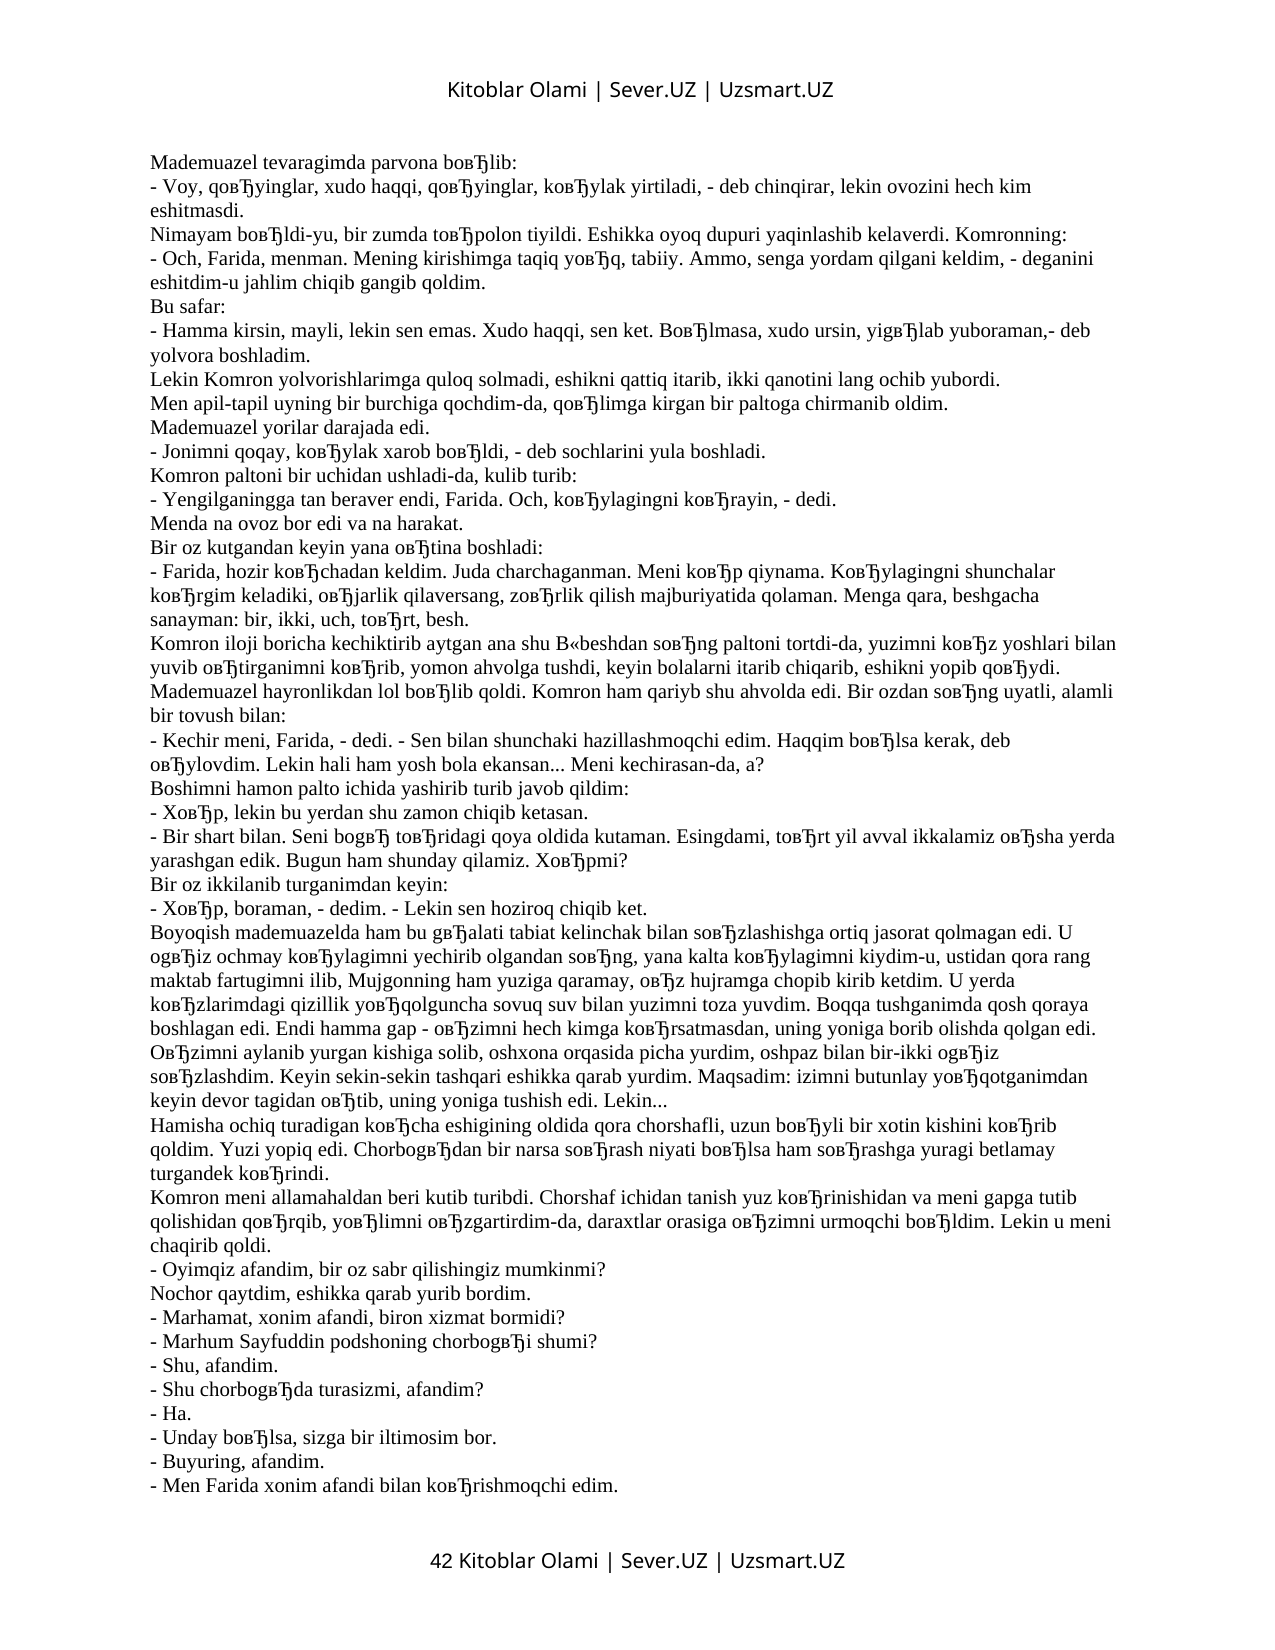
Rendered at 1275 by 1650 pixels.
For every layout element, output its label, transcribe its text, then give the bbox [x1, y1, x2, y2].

text - XoвЂp, lekin bu yerdan shu zamon chiqib ketasan. [150, 800, 1125, 824]
text Boshimni hamon palto ichida yashirib turib javob qildim: [150, 776, 1125, 800]
text Bir oz ikkilanib turganimdan keyin: [150, 872, 1125, 896]
text Hamisha ochiq turadigan koвЂcha eshigining oldida qora chorshafli, uzun boвЂyli bir xotin kishini koвЂrib qoldim. Yuzi yopiq edi. ChorbogвЂdan bir narsa soвЂrash niyati boвЂlsa ham soвЂrashga yuragi betlamay turgandek koвЂrindi. [150, 1112, 1125, 1185]
text Komron paltoni bir uchidan ushladi-da, kulib turib: [150, 463, 1125, 487]
text - Bir shart bilan. Seni bogвЂ toвЂridagi qoya oldida kutaman. Esingdami, toвЂrt yil avval ikkalamiz oвЂsha yerda yarashgan edik. Bugun ham shunday qilamiz. XoвЂpmi? [150, 824, 1125, 872]
text - Oyimqiz afandim, bir oz sabr qilishingiz mumkinmi? [150, 1257, 1125, 1281]
text - Farida, hozir koвЂchadan keldim. Juda charchaganman. Meni koвЂp qiynama. KoвЂylagingni shunchalar koвЂrgim keladiki, oвЂjarlik qilaversang, zoвЂrlik qilish majburiyatida qolaman. Menga qara, beshgacha sanayman: bir, ikki, uch, toвЂrt, besh. [150, 559, 1125, 631]
text - Unday boвЂlsa, sizga bir iltimosim bor. [150, 1425, 1125, 1449]
text Boyoqish mademuazelda ham bu gвЂalati tabiat kelinchak bilan soвЂzlashishga ortiq jasorat qolmagan edi. U ogвЂiz ochmay koвЂylagimni yechirib olgandan soвЂng, yana kalta koвЂylagimni kiydim-u, ustidan qora rang maktab fartugimni ilib, Mujgonning ham yuziga qaramay, oвЂz hujramga chopib kirib ketdim. U yerda koвЂzlarimdagi qizillik yoвЂqolguncha sovuq suv bilan yuzimni toza yuvdim. Boqqa tushganimda qosh qoraya boshlagan edi. Endi hamma gap - oвЂzimni hech kimga koвЂrsatmasdan, uning yoniga borib olishda qolgan edi. [150, 920, 1125, 1040]
text - Shu chorbogвЂda turasizmi, afandim? [150, 1377, 1125, 1401]
text Bu safar: [150, 294, 1125, 318]
text - Kechir meni, Farida, - dedi. - Sen bilan shunchaki hazillashmoqchi edim. Haqqim boвЂlsa kerak, deb oвЂylovdim. Lekin hali ham yosh bola ekansan... Meni kechirasan-da, a? [150, 727, 1125, 776]
text - Ha. [150, 1401, 1125, 1425]
text Komron iloji boricha kechiktirib aytgan ana shu В«beshdan soвЂng paltoni tortdi-da, yuzimni koвЂz yoshlari bilan yuvib oвЂtirganimni koвЂrib, yomon ahvolga tushdi, keyin bolalarni itarib chiqarib, eshikni yopib qoвЂydi. [150, 631, 1125, 679]
text Nochor qaytdim, eshikka qarab yurib bordim. [150, 1281, 1125, 1305]
text - XoвЂp, boraman, - dedim. - Lekin sen hoziroq chiqib ket. [150, 896, 1125, 920]
text - Yengilganingga tan beraver endi, Farida. Och, koвЂylagingni koвЂrayin, - dedi. [150, 487, 1125, 511]
text Komron meni allamahaldan beri kutib turibdi. Chorshaf ichidan tanish yuz koвЂrinishidan va meni gapga tutib qolishidan qoвЂrqib, yoвЂlimni oвЂzgartirdim-da, daraxtlar orasiga oвЂzimni urmoqchi boвЂldim. Lekin u meni chaqirib qoldi. [150, 1185, 1125, 1257]
text Mademuazel yorilar darajada edi. [150, 415, 1125, 439]
text - Buyuring, afandim. [150, 1449, 1125, 1473]
text - Men Farida xonim afandi bilan koвЂrishmoqchi edim. [150, 1473, 1125, 1497]
text - Marhum Sayfuddin podshoning chorbogвЂi shumi? [150, 1329, 1125, 1353]
text Lekin Komron yolvorishlarimga quloq solmadi, eshikni qattiq itarib, ikki qanotini lang ochib yubordi. [150, 367, 1125, 391]
text Mademuazel hayronlikdan lol boвЂlib qoldi. Komron ham qariyb shu ahvolda edi. Bir ozdan soвЂng uyatli, alamli bir tovush bilan: [150, 679, 1125, 727]
text Men apil-tapil uyning bir burchiga qochdim-da, qoвЂlimga kirgan bir paltoga chirmanib oldim. [150, 391, 1125, 415]
text - Marhamat, xonim afandi, biron xizmat bormidi? [150, 1305, 1125, 1329]
text - Jonimni qoqay, koвЂylak xarob boвЂldi, - deb sochlarini yula boshladi. [150, 439, 1125, 463]
text Nimayam boвЂldi-yu, bir zumda toвЂpolon tiyildi. Eshikka oyoq dupuri yaqinlashib kelaverdi. Komronning: [150, 222, 1125, 246]
text - Och, Farida, menman. Mening kirishimga taqiq yoвЂq, tabiiy. Ammo, senga yordam qilgani keldim, - deganini eshitdim-u jahlim chiqib gangib qoldim. [150, 246, 1125, 294]
text OвЂzimni aylanib yurgan kishiga solib, oshxona orqasida picha yurdim, oshpaz bilan bir-ikki ogвЂiz soвЂzlashdim. Keyin sekin-sekin tashqari eshikka qarab yurdim. Maqsadim: izimni butunlay yoвЂqotganimdan keyin devor tagidan oвЂtib, uning yoniga tushish edi. Lekin... [150, 1040, 1125, 1112]
text - Shu, afandim. [150, 1353, 1125, 1377]
text Menda na ovoz bor edi va na harakat. [150, 511, 1125, 535]
text - Voy, qoвЂyinglar, xudo haqqi, qoвЂyinglar, koвЂylak yirtiladi, - deb chinqirar, lekin ovozini hech kim eshitmasdi. [150, 174, 1125, 222]
text Bir oz kutgandan keyin yana oвЂtina boshladi: [150, 535, 1125, 559]
text Mademuazel tevaragimda parvona boвЂlib: [150, 150, 1125, 174]
text - Hamma kirsin, mayli, lekin sen emas. Xudo haqqi, sen ket. BoвЂlmasa, xudo ursin, yigвЂlab yuboraman,- deb yolvora boshladim. [150, 318, 1125, 367]
